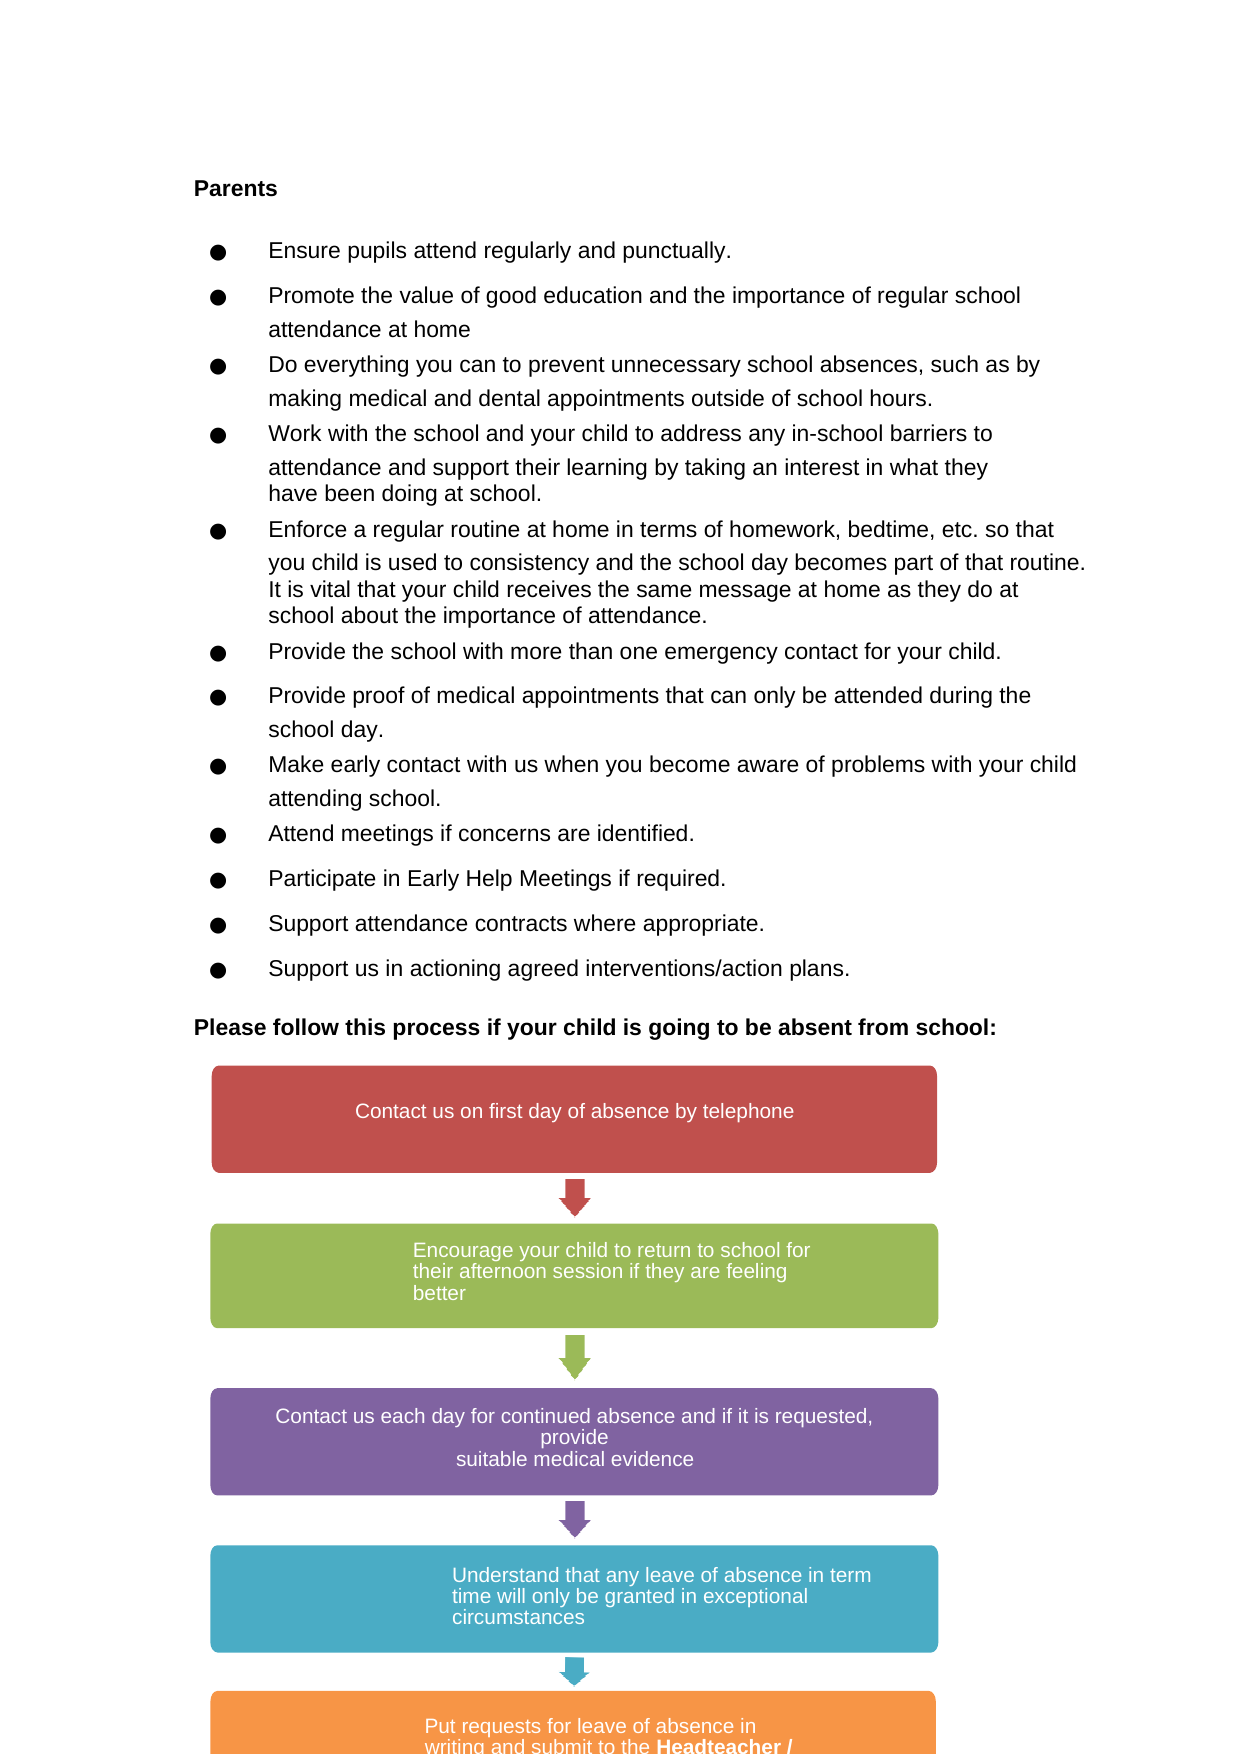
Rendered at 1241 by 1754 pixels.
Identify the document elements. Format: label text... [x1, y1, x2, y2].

list Work with the school and your child to address any in-school barriers to attendance and support their learning by taking an interest in what they have been doing at school. [209, 411, 1044, 506]
list Attend meetings if concerns are identified. [209, 811, 1176, 854]
list Provide the school with more than one emergency contact for your child. [209, 628, 1176, 671]
list Promote the value of good education and the importance of regular school attendance at home [209, 273, 1021, 342]
picture [558, 1335, 591, 1381]
list Support attendance contracts where appropriate. [209, 900, 1176, 943]
list Do everything you can to prevent unnecessary school absences, such as by making medical and dental appointments outside of school hours. [209, 342, 1040, 411]
picture [558, 1657, 590, 1687]
list Support us in actioning agreed interventions/action plans. [209, 945, 1176, 988]
picture [558, 1501, 591, 1539]
picture [558, 1179, 591, 1218]
list Participate in Early Help Meetings if required. [209, 856, 1176, 898]
list Enforce a regular routine at home in terms of homework, bedtime, etc. so that you child is used to consistency and the school day becomes part of that routine. It is vital that your child receives the same message at home as they do at school about the importance of attendance. [209, 506, 1086, 628]
list Ensure pupils attend regularly and punctually. [209, 228, 1176, 271]
subtitle Please follow this process if your child is going to be absent from school: [150, 1014, 1176, 1041]
subtitle Parents [150, 175, 1176, 202]
list Provide proof of medical appointments that can only be attended during the school day. [209, 673, 1031, 742]
list Make early contact with us when you become aware of problems with your child attending school. [209, 742, 1077, 811]
